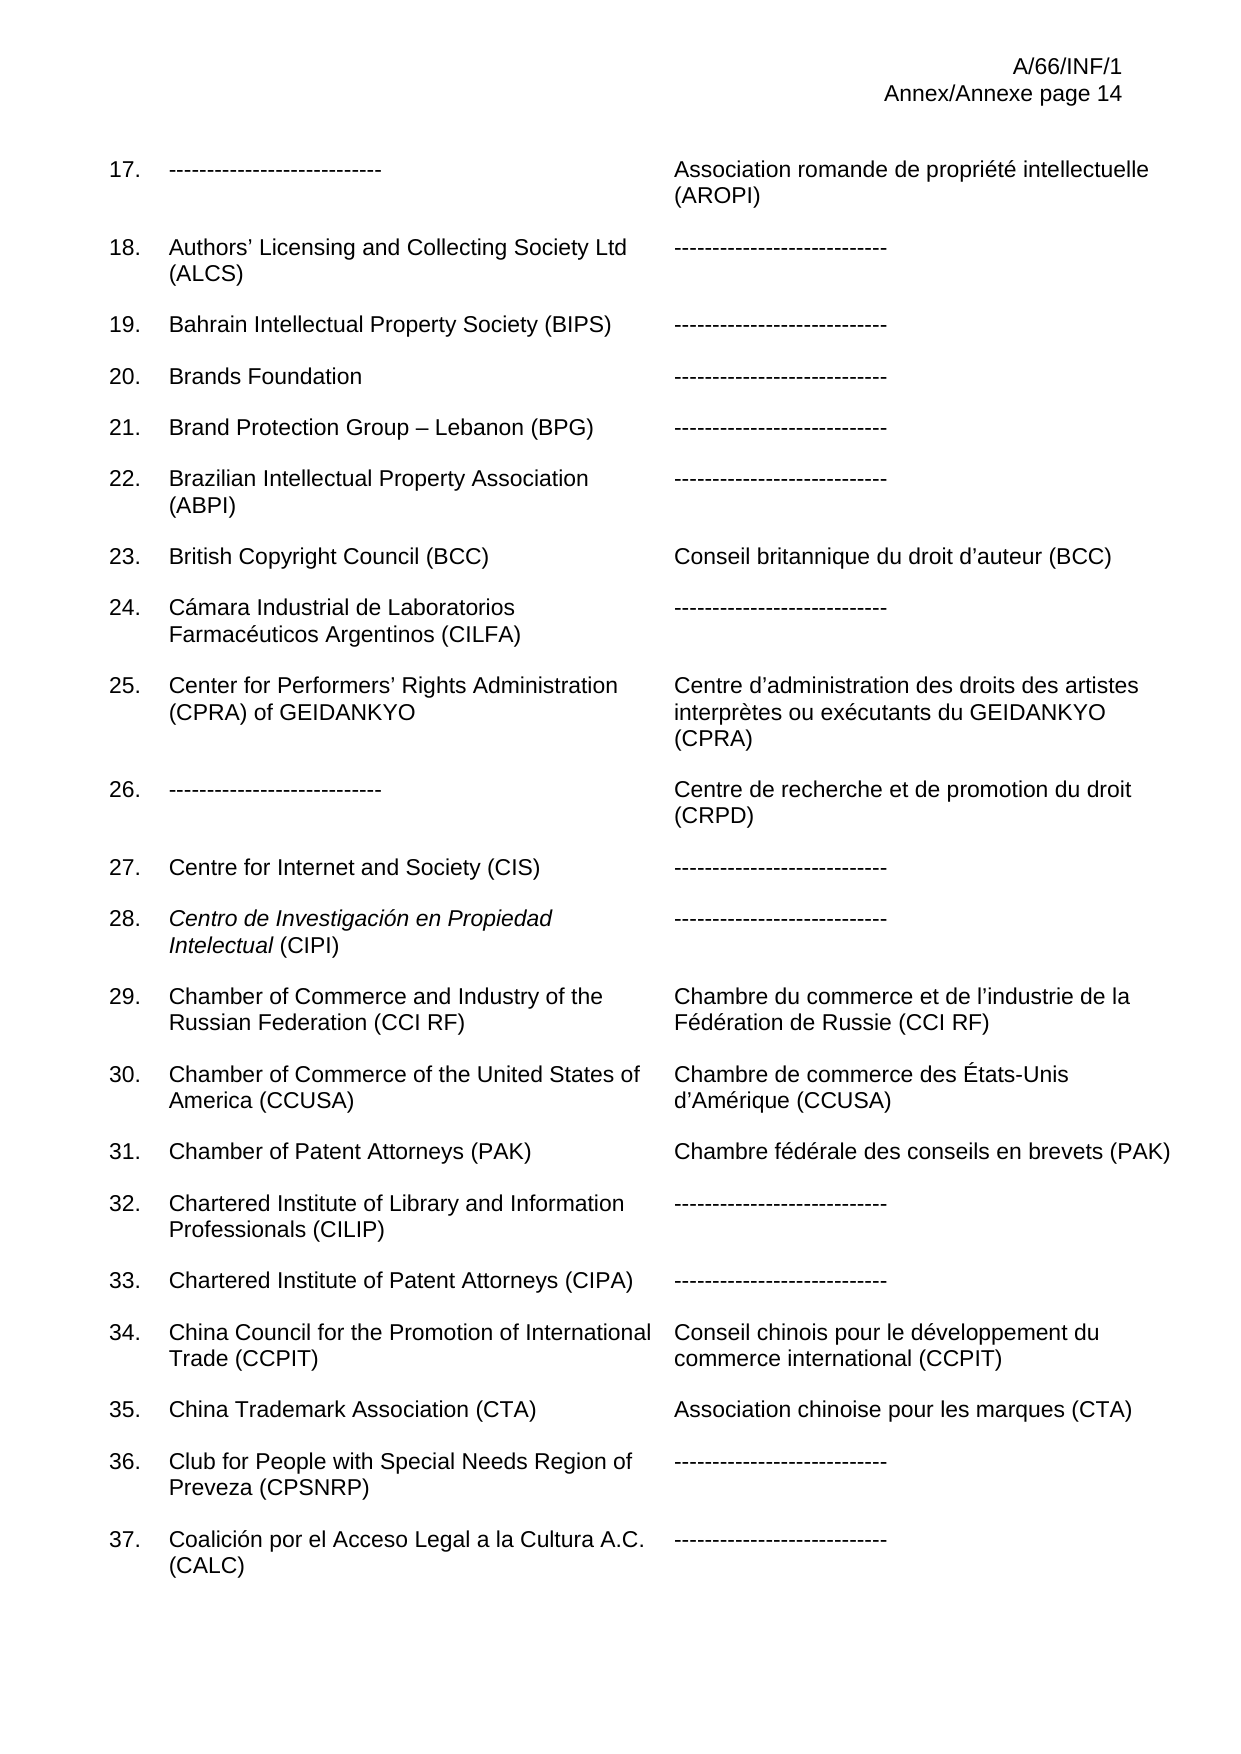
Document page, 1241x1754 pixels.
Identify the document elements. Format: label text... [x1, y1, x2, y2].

table_cell Brazilian Intellectual Property Association (ABPI) [157, 465, 663, 543]
table_cell [83, 1190, 157, 1267]
table_cell [83, 234, 157, 311]
table_cell Chamber of Patent Attorneys (PAK) [157, 1138, 663, 1190]
table_cell [83, 1268, 157, 1319]
table_cell Centro de Investigación en Propiedad Intelectual (CIPI) [157, 905, 663, 983]
table_cell ---------------------------- [663, 1526, 1187, 1603]
table_cell Center for Performers’ Rights Administration (CPRA) of GEIDANKYO [157, 672, 663, 776]
table_cell Association chinoise pour les marques (CTA) [663, 1396, 1187, 1448]
table_cell Centre d’administration des droits des artistes interprètes ou exécutants du GEIDANKYO (CPRA) [663, 672, 1187, 776]
table_cell [83, 1526, 157, 1603]
table_cell Association romande de propriété intellectuelle (AROPI) [663, 156, 1187, 233]
table_cell Coalición por el Acceso Legal a la Cultura A.C. (CALC) [157, 1526, 663, 1603]
table_cell [83, 543, 157, 594]
table_cell ---------------------------- [663, 414, 1187, 465]
table_cell ---------------------------- [663, 1268, 1187, 1319]
table_cell [83, 311, 157, 363]
table_cell China Council for the Promotion of International Trade (CCPIT) [157, 1319, 663, 1396]
table_cell Conseil britannique du droit d’auteur (BCC) [663, 543, 1187, 594]
table_cell [83, 1319, 157, 1396]
table_cell [83, 1061, 157, 1138]
table_cell ---------------------------- [663, 363, 1187, 414]
table_cell Cámara Industrial de Laboratorios Farmacéuticos Argentinos (CILFA) [157, 594, 663, 672]
table_cell [83, 594, 157, 672]
table_cell [83, 983, 157, 1061]
table_cell Chamber of Commerce of the United States of America (CCUSA) [157, 1061, 663, 1138]
table_cell ---------------------------- [663, 1448, 1187, 1526]
table_cell Chambre du commerce et de l’industrie de la Fédération de Russie (CCI RF) [663, 983, 1187, 1061]
table_cell Chambre fédérale des conseils en brevets (PAK) [663, 1138, 1187, 1190]
table_cell Chartered Institute of Patent Attorneys (CIPA) [157, 1268, 663, 1319]
table_cell Centre for Internet and Society (CIS) [157, 854, 663, 905]
table_cell [83, 854, 157, 905]
table_cell [83, 1448, 157, 1526]
table_cell ---------------------------- [663, 311, 1187, 363]
table_cell [83, 776, 157, 854]
table_cell Brand Protection Group – Lebanon (BPG) [157, 414, 663, 465]
table_cell ---------------------------- [663, 594, 1187, 672]
table_cell Centre de recherche et de promotion du droit (CRPD) [663, 776, 1187, 854]
table_cell Brands Foundation [157, 363, 663, 414]
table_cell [157, 156, 663, 233]
table_cell ---------------------------- [663, 854, 1187, 905]
table_cell [83, 465, 157, 543]
table_cell ---------------------------- [157, 776, 663, 854]
table_cell Club for People with Special Needs Region of Preveza (CPSNRP) [157, 1448, 663, 1526]
table_cell [83, 1138, 157, 1190]
table_cell ---------------------------- [663, 1190, 1187, 1267]
table_cell [83, 905, 157, 983]
table_cell [83, 1396, 157, 1448]
table_cell Chartered Institute of Library and Information Professionals (CILIP) [157, 1190, 663, 1267]
table_cell ---------------------------- [663, 234, 1187, 311]
table_cell ---------------------------- [663, 465, 1187, 543]
table_cell British Copyright Council (BCC) [157, 543, 663, 594]
table_cell [83, 363, 157, 414]
table_cell Chambre de commerce des États-Unis d’Amérique (CCUSA) [663, 1061, 1187, 1138]
table_cell [83, 156, 157, 233]
table_cell ---------------------------- [663, 905, 1187, 983]
table_cell Conseil chinois pour le développement du commerce international (CCPIT) [663, 1319, 1187, 1396]
table_cell Authors’ Licensing and Collecting Society Ltd (ALCS) [157, 234, 663, 311]
table_cell China Trademark Association (CTA) [157, 1396, 663, 1448]
table_cell [83, 414, 157, 465]
table_cell Chamber of Commerce and Industry of the Russian Federation (CCI RF) [157, 983, 663, 1061]
table_cell [83, 672, 157, 776]
table_cell Bahrain Intellectual Property Society (BIPS) [157, 311, 663, 363]
